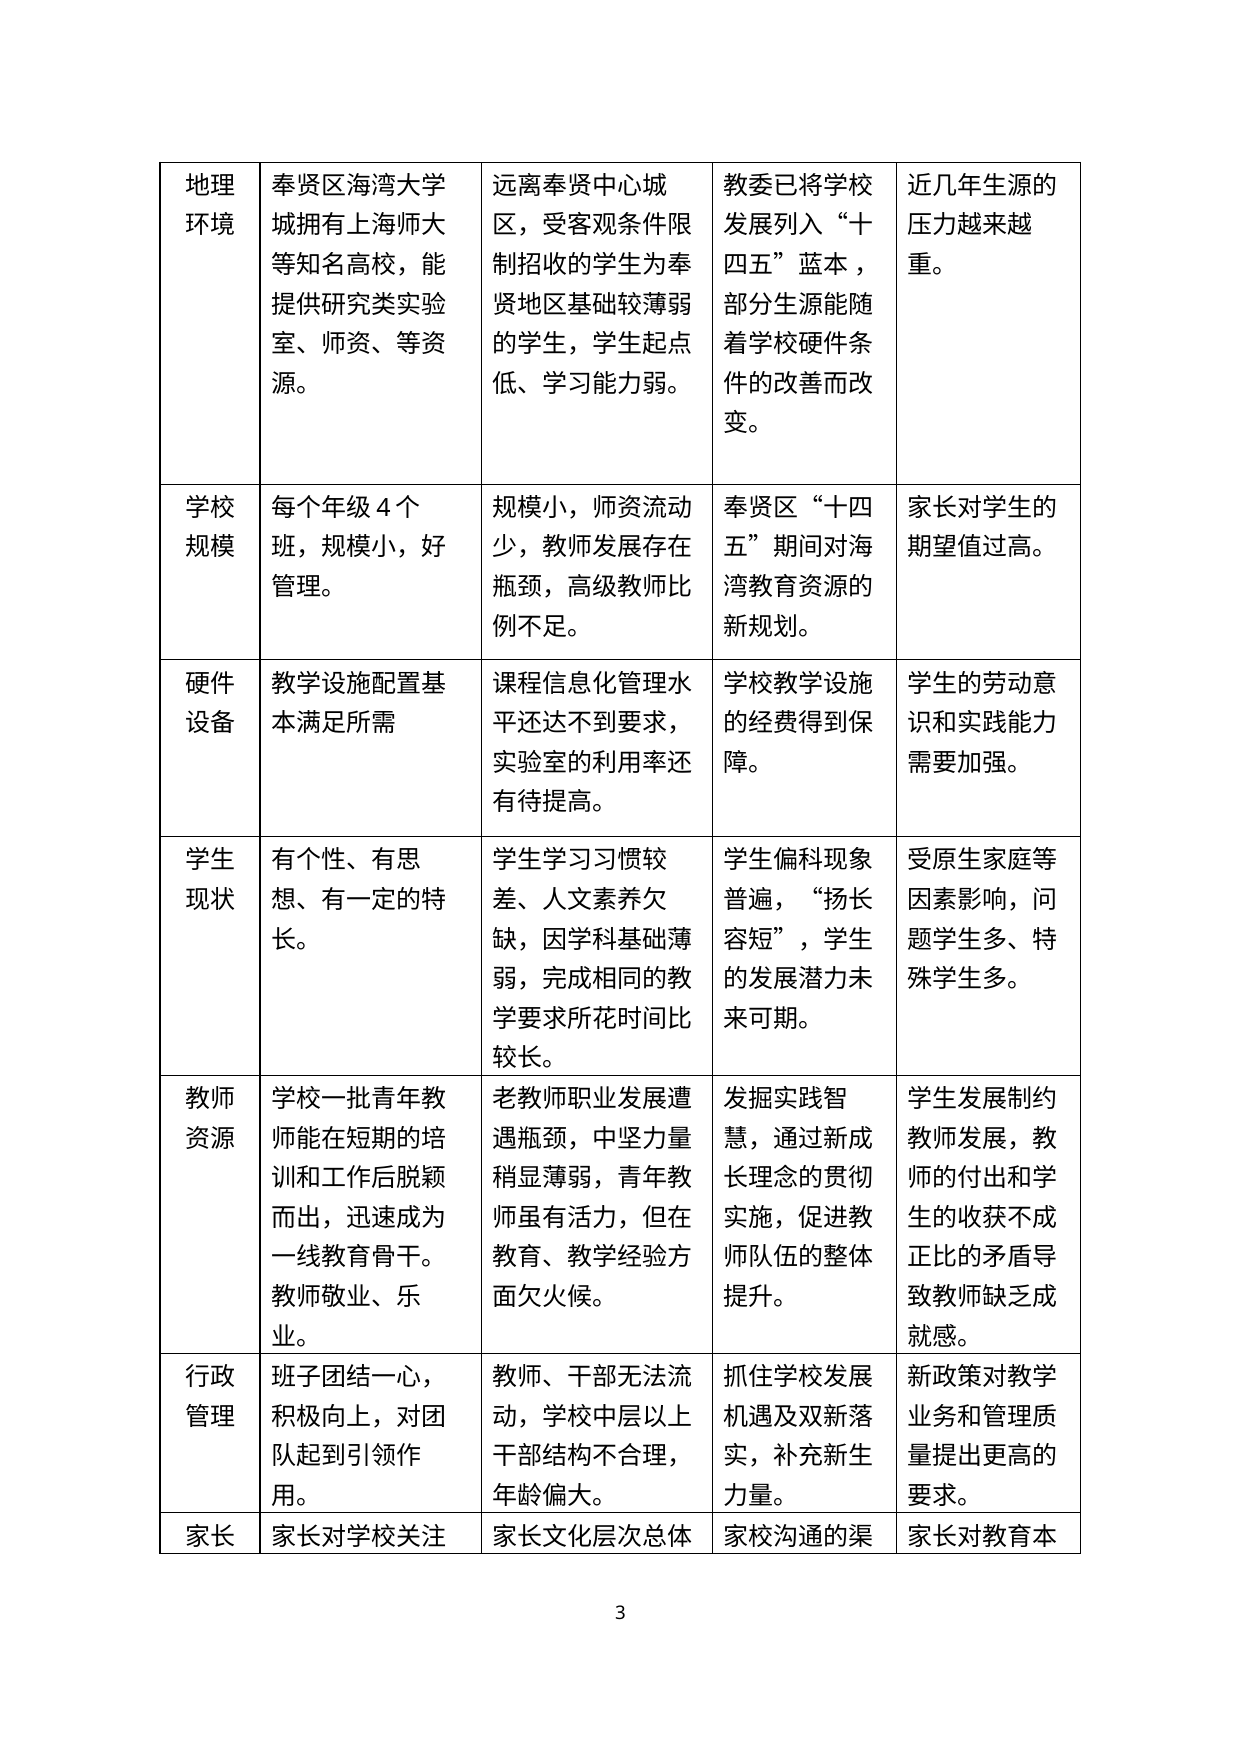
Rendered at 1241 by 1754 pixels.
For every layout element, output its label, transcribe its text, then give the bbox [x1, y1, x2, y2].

table_cell 有个性、有思想、有一定的特长。 [261, 837, 481, 1075]
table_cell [713, 1513, 896, 1553]
table_cell 学生的劳动意识和实践能力需要加强。 [897, 660, 1080, 836]
table_cell 学校一批青年教师能在短期的培训和工作后脱颖而出，迅速成为一线教育骨干。 教师敬业、乐业。 [261, 1076, 481, 1353]
table_cell 受原生家庭等因素影响，问题学生多、特殊学生多。 [897, 837, 1080, 1075]
table_cell 奉贤区海湾大学城拥有上海师大等知名高校，能提供研究类实验室、师资、等资源。 [261, 163, 481, 483]
table_cell 远离奉贤中心城区，受客观条件限制招收的学生为奉贤地区基础较薄弱的学生，学生起点低、学习能力弱。 [482, 163, 712, 483]
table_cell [482, 1513, 712, 1553]
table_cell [897, 1513, 1080, 1553]
table_cell 硬件 设备 [161, 660, 259, 836]
table_cell 新政策对教学业务和管理质量提出更高的要求。 [897, 1354, 1080, 1512]
table_cell 班子团结一心，积极向上，对团队起到引领作用。 [261, 1354, 481, 1512]
table_cell 学校 规模 [161, 485, 259, 659]
table_cell 奉贤区“十四五”期间对海湾教育资源的新规划。 [713, 485, 896, 659]
table_cell 学校教学设施的经费得到保障。 [713, 660, 896, 836]
table_cell 每个年级4个班，规模小，好管理。 [261, 485, 481, 659]
table_cell 教师、干部无法流动，学校中层以上干部结构不合理，年龄偏大。 [482, 1354, 712, 1512]
table_cell 地理 环境 [161, 163, 259, 483]
table_cell 家长对学生的期望值过高。 [897, 485, 1080, 659]
table_cell 家长 配合 [161, 1513, 259, 1553]
table_cell 教学设施配置基本满足所需 [261, 660, 481, 836]
table_cell 学生学习习惯较差、人文素养欠缺，因学科基础薄弱，完成相同的教学要求所花时间比较长。 [482, 837, 712, 1075]
table_cell 学生偏科现象普遍，“扬长容短”，学生的发展潜力未来可期。 [713, 837, 896, 1075]
table_cell 近几年生源的压力越来越重。 [897, 163, 1080, 483]
table_cell 发掘实践智慧，通过新成长理念的贯彻实施，促进教师队伍的整体提升。 [713, 1076, 896, 1353]
table_cell 抓住学校发展机遇及双新落实，补充新生力量。 [713, 1354, 896, 1512]
table_cell 学生发展制约教师发展，教师的付出和学生的收获不成正比的矛盾导致教师缺乏成就感。 [897, 1076, 1080, 1353]
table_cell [261, 1513, 481, 1553]
table_cell 学生 现状 [161, 837, 259, 1075]
table_cell 规模小，师资流动少，教师发展存在瓶颈，高级教师比例不足。 [482, 485, 712, 659]
table_cell 教师 资源 [161, 1076, 259, 1353]
table_cell 课程信息化管理水平还达不到要求，实验室的利用率还有待提高。 [482, 660, 712, 836]
table_cell 老教师职业发展遭遇瓶颈，中坚力量稍显薄弱，青年教师虽有活力，但在教育、教学经验方面欠火候。 [482, 1076, 712, 1353]
table_cell 行政 管理 [161, 1354, 259, 1512]
table_cell 教委已将学校发展列入“十四五”蓝本 ，部分生源能随着学校硬件条件的改善而改变。 [713, 163, 896, 483]
